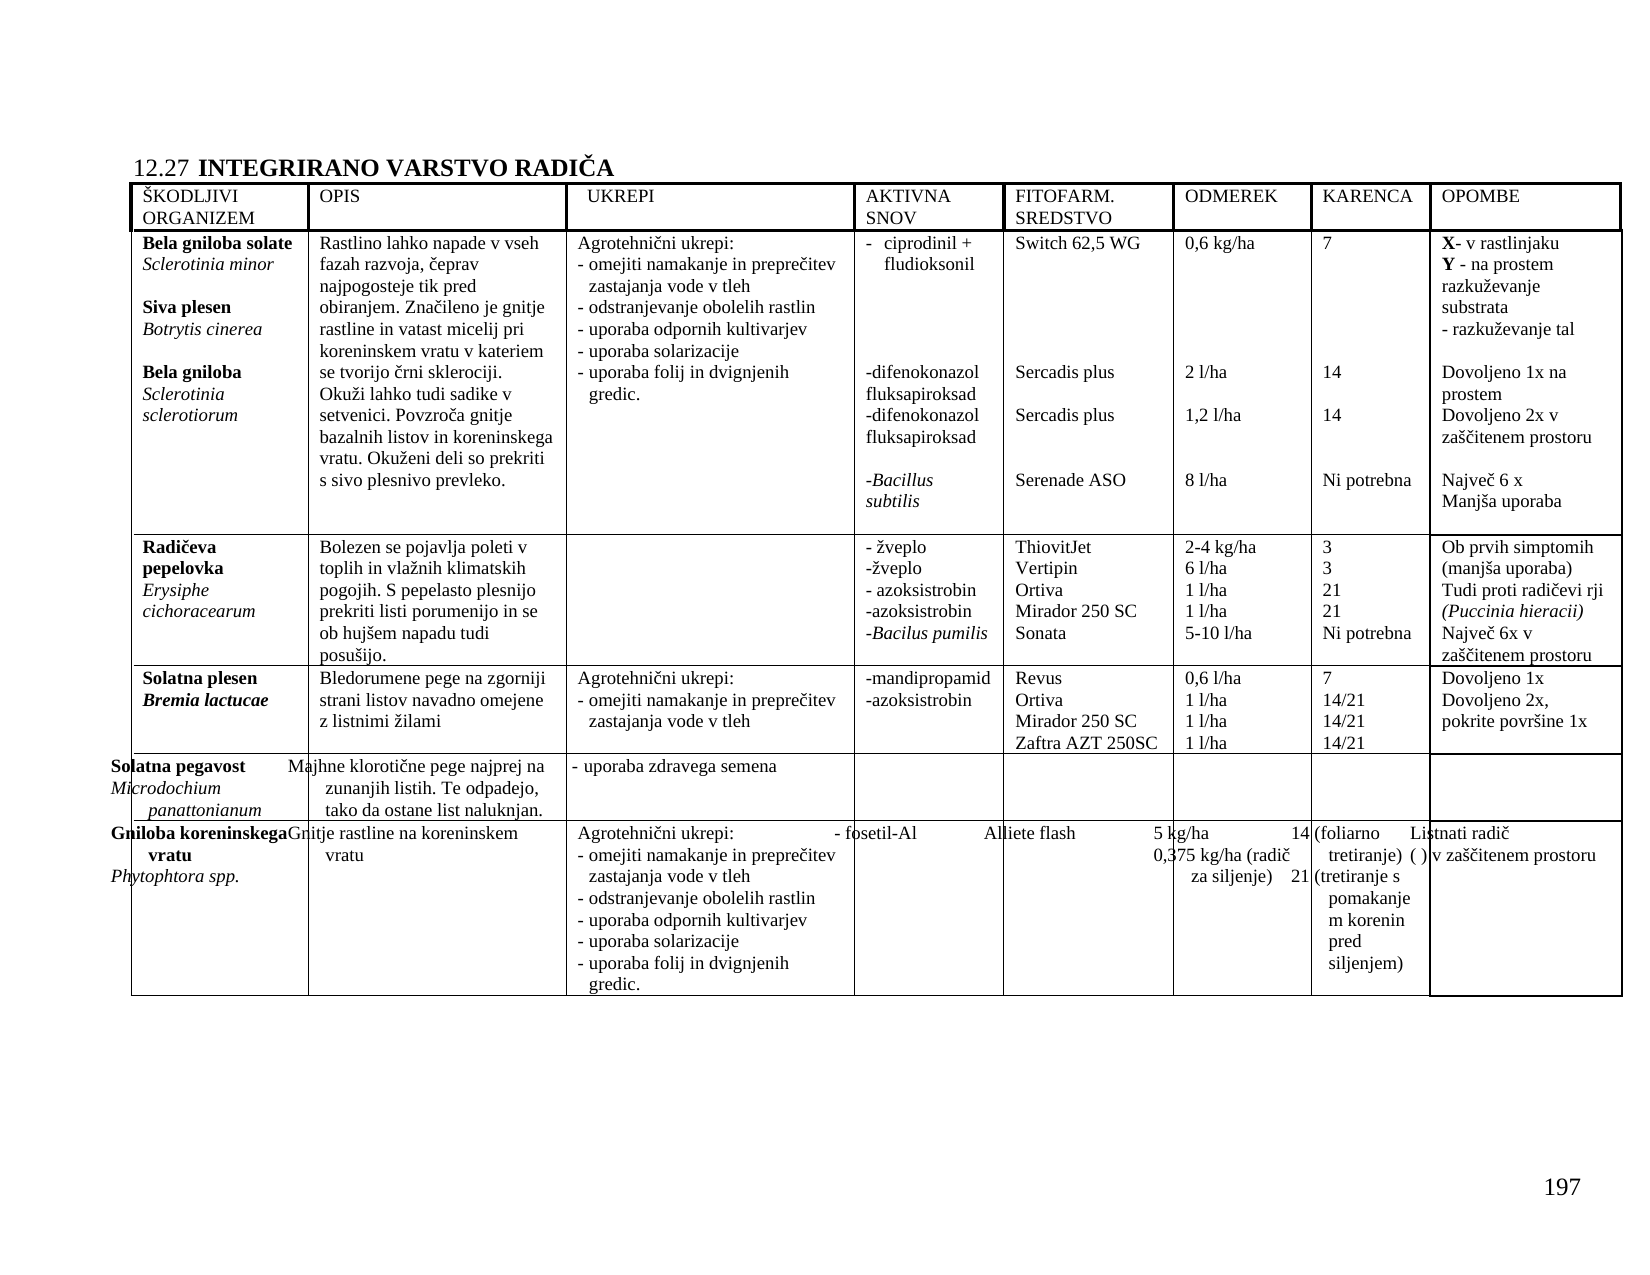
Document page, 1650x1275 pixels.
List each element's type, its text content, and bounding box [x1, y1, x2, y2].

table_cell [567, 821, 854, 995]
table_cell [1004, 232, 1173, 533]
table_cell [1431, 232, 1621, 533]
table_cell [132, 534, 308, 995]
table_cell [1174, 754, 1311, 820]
subtitle INTEGRIRANO VARSTVO RADIČA [133, 153, 1581, 182]
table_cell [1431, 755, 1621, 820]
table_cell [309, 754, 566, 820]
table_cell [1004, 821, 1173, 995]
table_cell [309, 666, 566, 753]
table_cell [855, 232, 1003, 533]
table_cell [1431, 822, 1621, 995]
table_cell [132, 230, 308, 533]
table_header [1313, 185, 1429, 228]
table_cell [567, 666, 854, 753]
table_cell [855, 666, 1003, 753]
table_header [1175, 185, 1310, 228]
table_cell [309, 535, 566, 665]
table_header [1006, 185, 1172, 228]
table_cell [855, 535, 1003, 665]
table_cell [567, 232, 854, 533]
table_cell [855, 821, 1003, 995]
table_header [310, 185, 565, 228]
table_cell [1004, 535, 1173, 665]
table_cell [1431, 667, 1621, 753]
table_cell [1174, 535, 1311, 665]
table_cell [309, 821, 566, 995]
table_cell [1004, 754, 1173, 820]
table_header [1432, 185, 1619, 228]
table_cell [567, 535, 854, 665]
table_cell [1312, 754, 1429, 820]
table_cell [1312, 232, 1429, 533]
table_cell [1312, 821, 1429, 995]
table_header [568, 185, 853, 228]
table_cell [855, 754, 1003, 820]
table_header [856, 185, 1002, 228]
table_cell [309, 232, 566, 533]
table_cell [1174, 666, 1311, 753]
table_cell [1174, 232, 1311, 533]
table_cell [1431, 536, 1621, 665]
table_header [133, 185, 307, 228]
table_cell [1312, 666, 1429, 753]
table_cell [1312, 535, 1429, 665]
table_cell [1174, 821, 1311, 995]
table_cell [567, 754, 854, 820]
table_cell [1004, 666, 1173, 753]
